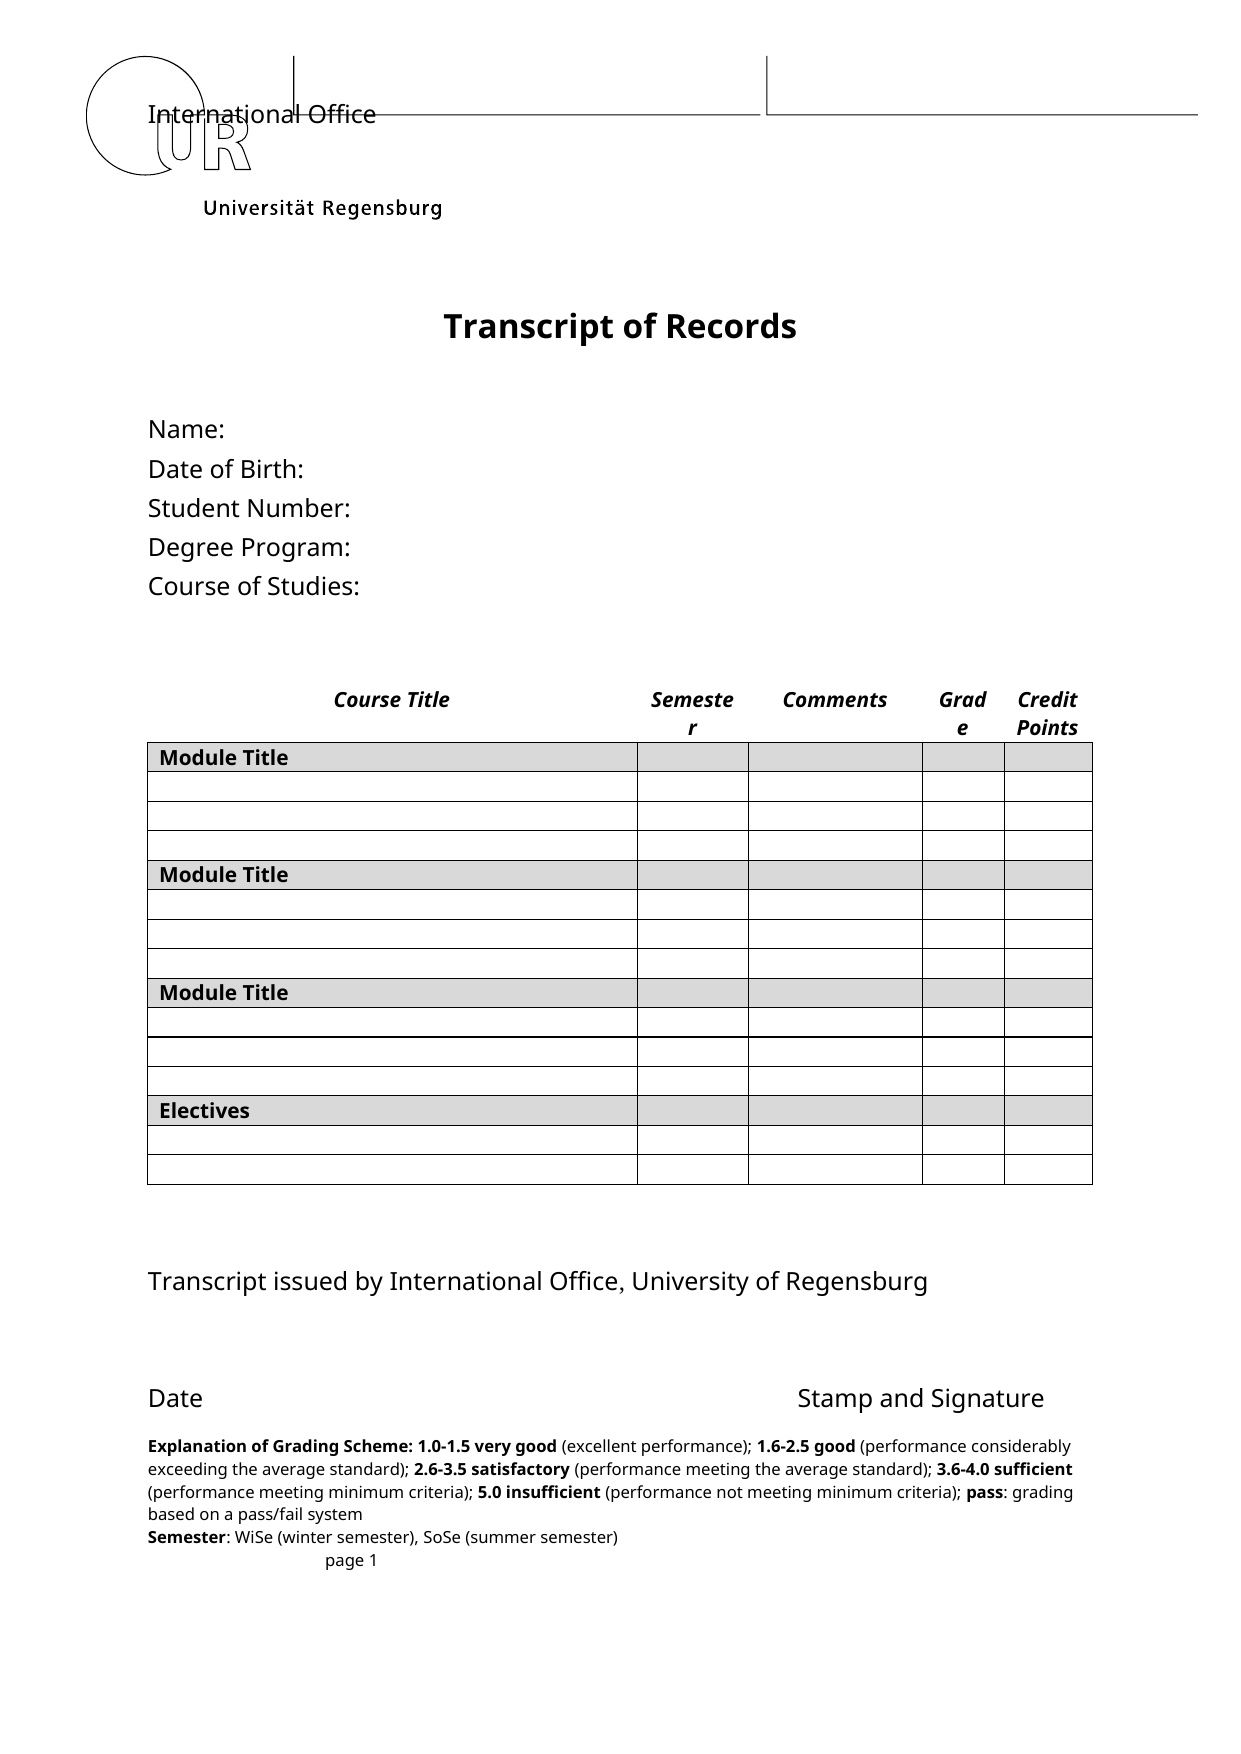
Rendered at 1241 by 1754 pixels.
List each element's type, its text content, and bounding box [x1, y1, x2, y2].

table_cell [638, 1096, 748, 1125]
table_cell [148, 772, 637, 801]
table_cell [749, 772, 922, 801]
text Name: [148, 412, 1092, 446]
table_cell [749, 802, 922, 830]
table_cell Module Title [148, 979, 637, 1007]
table_header Credit Points [1004, 685, 1093, 742]
table_cell [1005, 920, 1092, 948]
table_cell [923, 772, 1004, 801]
text Transcript issued by International Office, University of Regensburg [148, 1263, 1092, 1297]
table_cell [638, 743, 748, 771]
table_cell [749, 1038, 922, 1066]
table_cell [1005, 772, 1092, 801]
table_cell [148, 1155, 637, 1184]
table_cell [749, 861, 922, 889]
text Transcript of Records [148, 303, 1092, 349]
table_cell [638, 1038, 748, 1066]
table_cell [923, 802, 1004, 830]
table_cell [1005, 979, 1092, 1007]
table_cell [749, 1126, 922, 1154]
table_header Comments [749, 685, 923, 742]
table_cell [749, 831, 922, 859]
table_cell Module Title [148, 743, 637, 771]
table_cell [1005, 949, 1092, 977]
table_cell [638, 831, 748, 859]
table_cell [638, 1126, 748, 1154]
table_cell [638, 890, 748, 918]
table_cell [1005, 1126, 1092, 1154]
table_cell Module Title [148, 861, 637, 889]
table_cell [638, 802, 748, 830]
table_cell [749, 920, 922, 948]
text Course of Studies: [148, 569, 1092, 603]
table_cell [1005, 802, 1092, 830]
table_cell [1005, 1038, 1092, 1066]
table_cell [638, 861, 748, 889]
table_cell [923, 890, 1004, 918]
table_cell [148, 890, 637, 918]
table_cell [638, 949, 748, 977]
table_cell [923, 979, 1004, 1007]
table_cell [1005, 1067, 1092, 1095]
table_cell Electives [148, 1096, 637, 1125]
table_cell [923, 920, 1004, 948]
text Degree Program: [148, 530, 1092, 564]
table_cell [148, 920, 637, 948]
table_cell [923, 1126, 1004, 1154]
table_cell [148, 1126, 637, 1154]
table_header Course Title [148, 685, 638, 742]
table_cell [148, 802, 637, 830]
text Date Stamp and Signature [148, 1381, 1092, 1415]
table_cell [923, 743, 1004, 771]
table_cell [148, 949, 637, 977]
table_cell [749, 1155, 922, 1184]
table_cell [749, 979, 922, 1007]
table_cell [923, 831, 1004, 859]
table_header Grade [923, 685, 1004, 742]
table_cell [923, 861, 1004, 889]
table_cell [923, 1067, 1004, 1095]
table_cell [1005, 1096, 1092, 1125]
table_cell [1005, 1008, 1092, 1036]
table_cell [1005, 890, 1092, 918]
table_cell [749, 1067, 922, 1095]
table_cell [1005, 861, 1092, 889]
table_cell [749, 1096, 922, 1125]
table_cell [749, 743, 922, 771]
text Date of Birth: [148, 451, 1092, 485]
table_cell [148, 1067, 637, 1095]
table_cell [923, 1008, 1004, 1036]
table_cell [638, 1155, 748, 1184]
table_cell [638, 979, 748, 1007]
text Student Number: [148, 491, 1092, 524]
table_cell [749, 1008, 922, 1036]
table_cell [749, 949, 922, 977]
table_cell [923, 1096, 1004, 1125]
table_header Semester [638, 685, 749, 742]
table_cell [923, 1155, 1004, 1184]
table_cell [1005, 743, 1092, 771]
table_cell [923, 949, 1004, 977]
table_cell [923, 1038, 1004, 1066]
table_cell [148, 1038, 637, 1066]
table_cell [638, 1067, 748, 1095]
table_cell [148, 1008, 637, 1036]
table_cell [148, 831, 637, 859]
table_cell [638, 772, 748, 801]
table_cell [638, 1008, 748, 1036]
table_cell [749, 890, 922, 918]
table_cell [638, 920, 748, 948]
table_cell [1005, 831, 1092, 859]
table_cell [1005, 1155, 1092, 1184]
